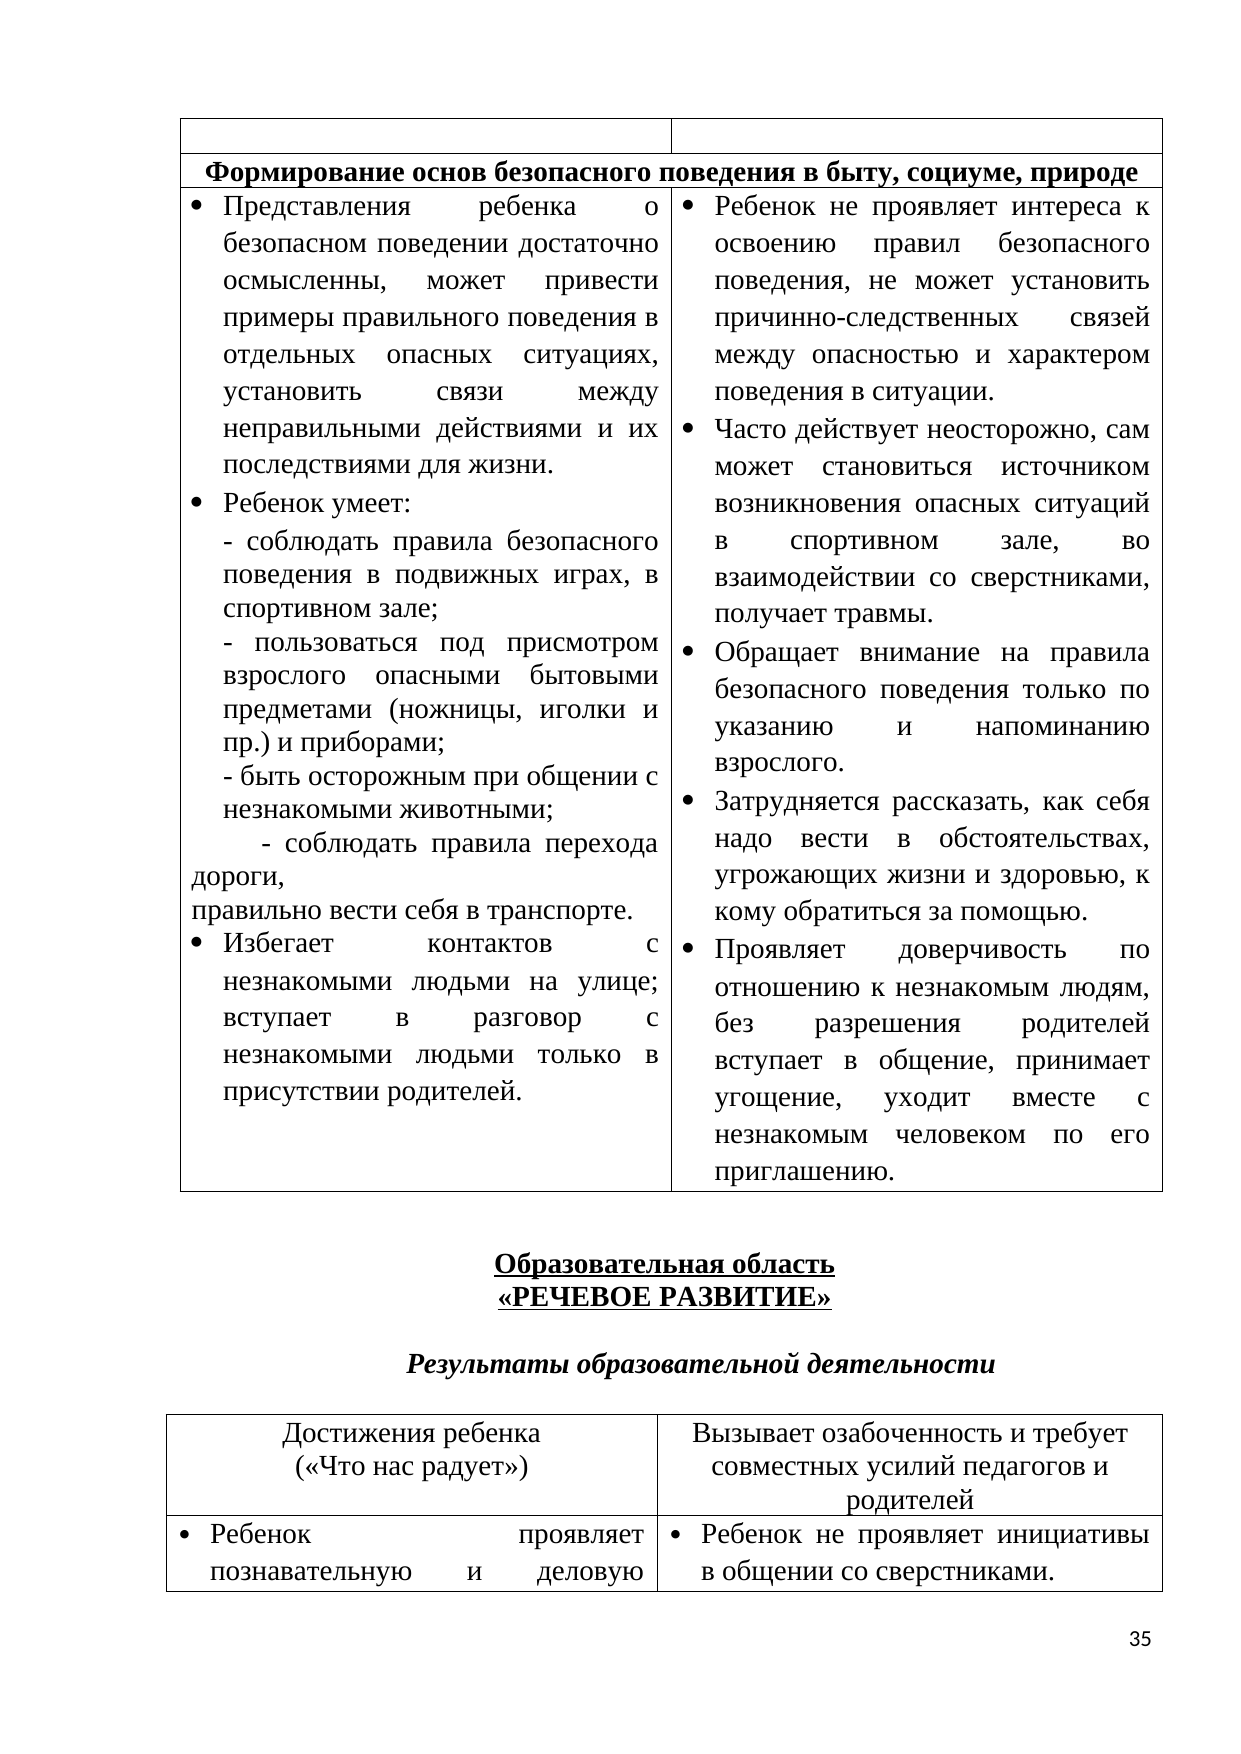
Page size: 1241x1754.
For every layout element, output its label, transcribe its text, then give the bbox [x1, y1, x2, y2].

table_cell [658, 1516, 1162, 1591]
text Образовательная область [177, 1246, 1152, 1279]
table_cell Ребенок не проявляет интереса к освоению правил безопасного поведения, не может установить причинно-следственных связей между опасностью и характером поведения в ситуации. Часто действует неосторожно, сам может становиться источником возникновения опасных ситуаций в спортивном зале, во взаимодействии со сверстниками, получает травмы. Обращает внимание на правила безопасного поведения только по указанию и напоминанию взрослого. Затрудняется рассказать, как себя надо вести в обстоятельствах, угрожающих жизни и здоровью, к кому обратиться за помощью. Проявляет доверчивость по отношению к незнакомым людям, без разрешения родителей вступает в общение, принимает угощение, уходит вместе с незнакомым человеком по его приглашению. [672, 188, 1162, 1191]
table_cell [181, 119, 671, 153]
table_cell Формирование основ безопасного поведения в быту, социуме, природе [181, 154, 1162, 187]
subtitle Результаты образовательной деятельности [250, 1347, 1152, 1380]
text «РЕЧЕВОЕ РАЗВИТИЕ» [177, 1279, 1152, 1313]
table_header Достижения ребенка («Что нас радует») [167, 1415, 657, 1515]
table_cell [672, 119, 1162, 153]
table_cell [167, 1516, 657, 1591]
table_header Вызывает озабоченность и требует совместных усилий педагогов и родителей [658, 1415, 1162, 1515]
table_cell Представления ребенка о безопасном поведении достаточно осмысленны, может привести примеры правильного поведения в отдельных опасных ситуациях, установить связи между неправильными действиями и их последствиями для жизни. Ребенок умеет: - соблюдать правила безопасного поведения в подвижных играх, в спортивном зале; - пользоваться под присмотром взрослого опасными бытовыми предметами (ножницы, иголки и пр.) и приборами; - быть осторожным при общении с незнакомыми животными; - соблюдать правила перехода дороги, правильно вести себя в транспорте. Избегает контактов с незнакомыми людьми на улице; вступает в разговор с незнакомыми людьми только в присутствии родителей. [181, 188, 671, 1191]
